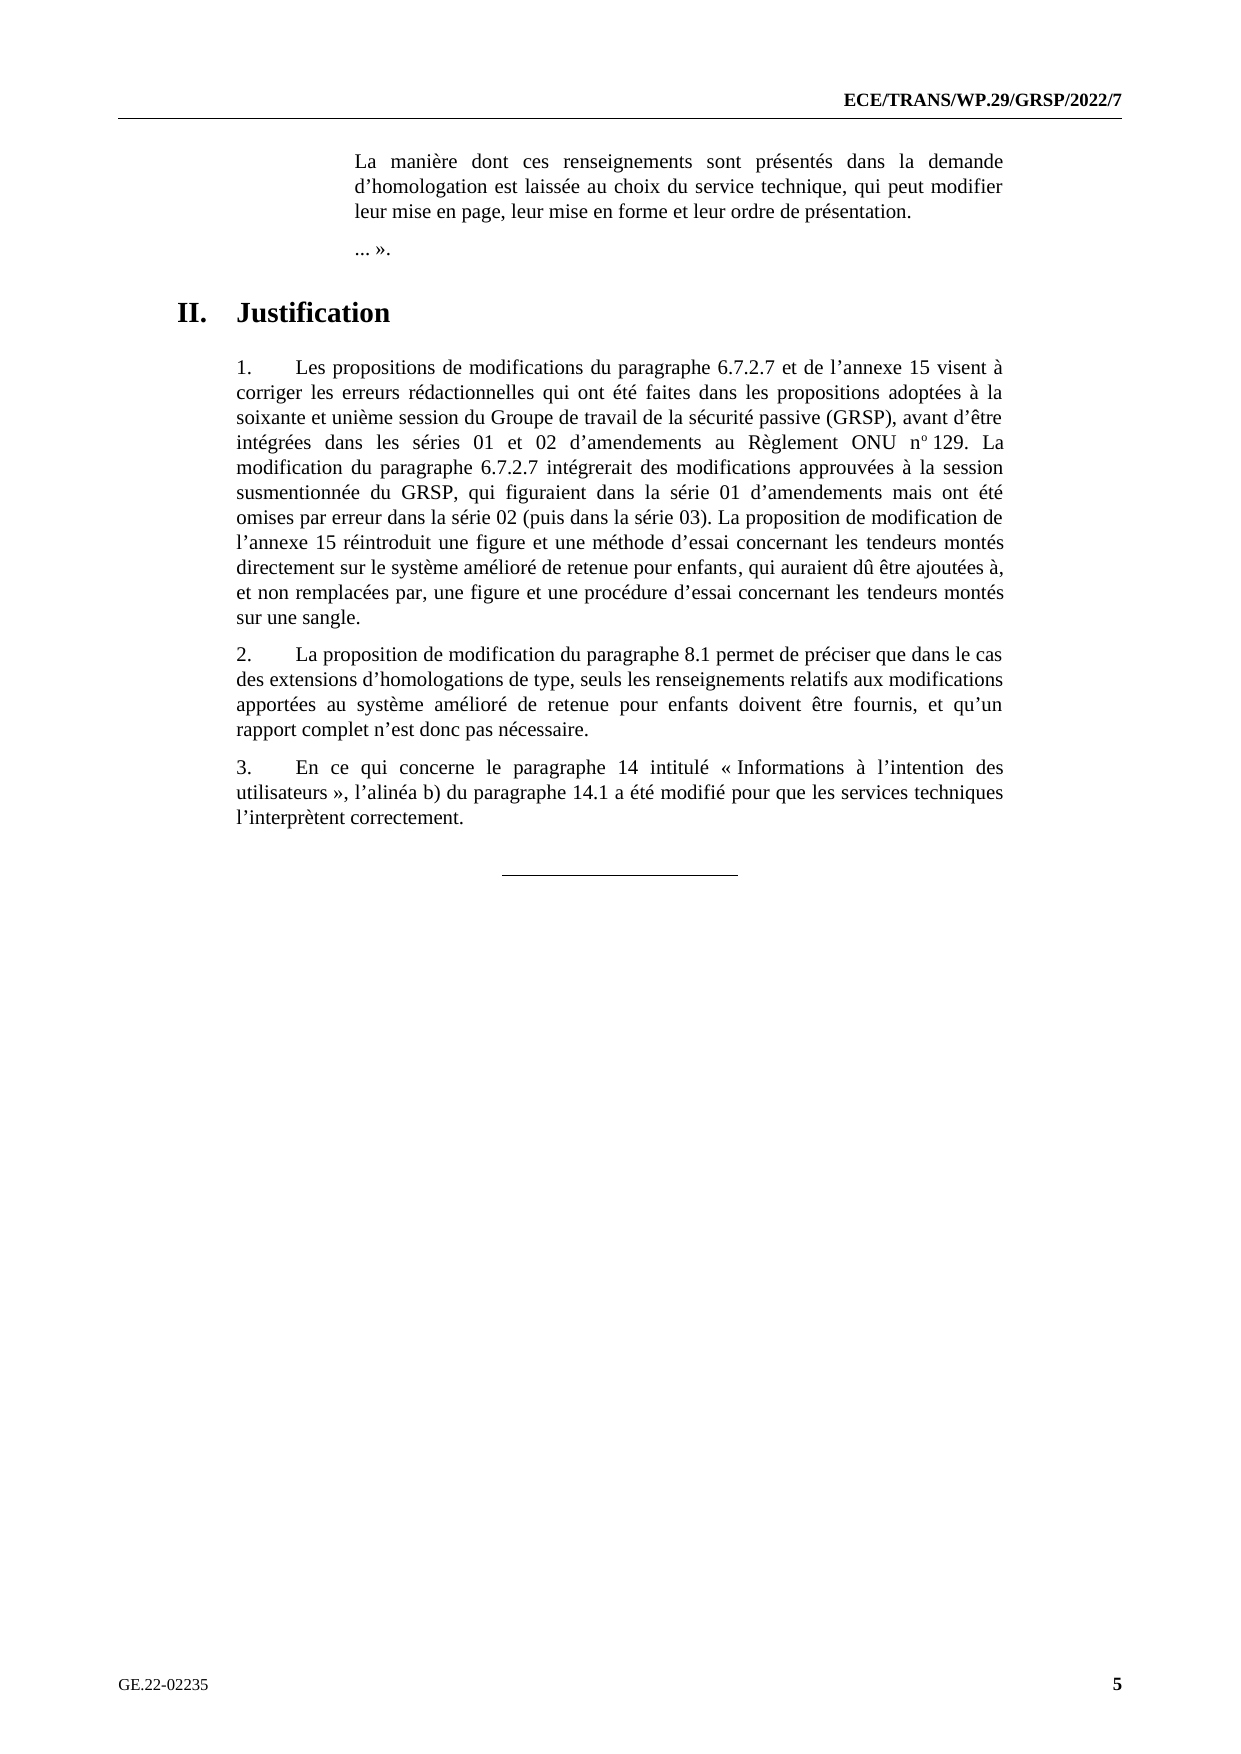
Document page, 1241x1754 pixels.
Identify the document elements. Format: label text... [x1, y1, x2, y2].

text ... ». [354, 235, 1004, 260]
text La manière dont ces renseignements sont présentés dans la demande d’homologation est laissée au choix du service technique, qui peut modifier leur mise en page, leur mise en forme et leur ordre de présentation. [354, 148, 1004, 223]
text 2. La proposition de modification du paragraphe 8.1 permet de préciser que dans le cas des extensions d’homologations de type, seuls les renseignements relatifs aux modifications apportées au système amélioré de retenue pour enfants doivent être fournis, et qu’un rapport complet n’est donc pas nécessaire. [236, 641, 1004, 741]
text 1. Les propositions de modifications du paragraphe 6.7.2.7 et de l’annexe 15 visent à corriger les erreurs rédactionnelles qui ont été faites dans les propositions adoptées à la soixante et unième session du Groupe de travail de la sécurité passive (GRSP), avant d’être intégrées dans les séries 01 et 02 d’amendements au Règlement ONU no 129. La modification du paragraphe 6.7.2.7 intégrerait des modifications approuvées à la session susmentionnée du GRSP, qui figuraient dans la série 01 d’amendements mais ont été omises par erreur dans la série 02 (puis dans la série 03). La proposition de modification de l’annexe 15 réintroduit une figure et une méthode d’essai concernant les tendeurs montés directement sur le système amélioré de retenue pour enfants, qui auraient dû être ajoutées à, et non remplacées par, une figure et une procédure d’essai concernant les tendeurs montés sur une sangle. [236, 354, 1004, 629]
text 3. En ce qui concerne le paragraphe 14 intitulé « Informations à l’intention des utilisateurs », l’alinéa b) du paragraphe 14.1 a été modifié pour que les services techniques l’interprètent correctement. [236, 754, 1004, 829]
text II. Justification [118, 298, 1004, 329]
